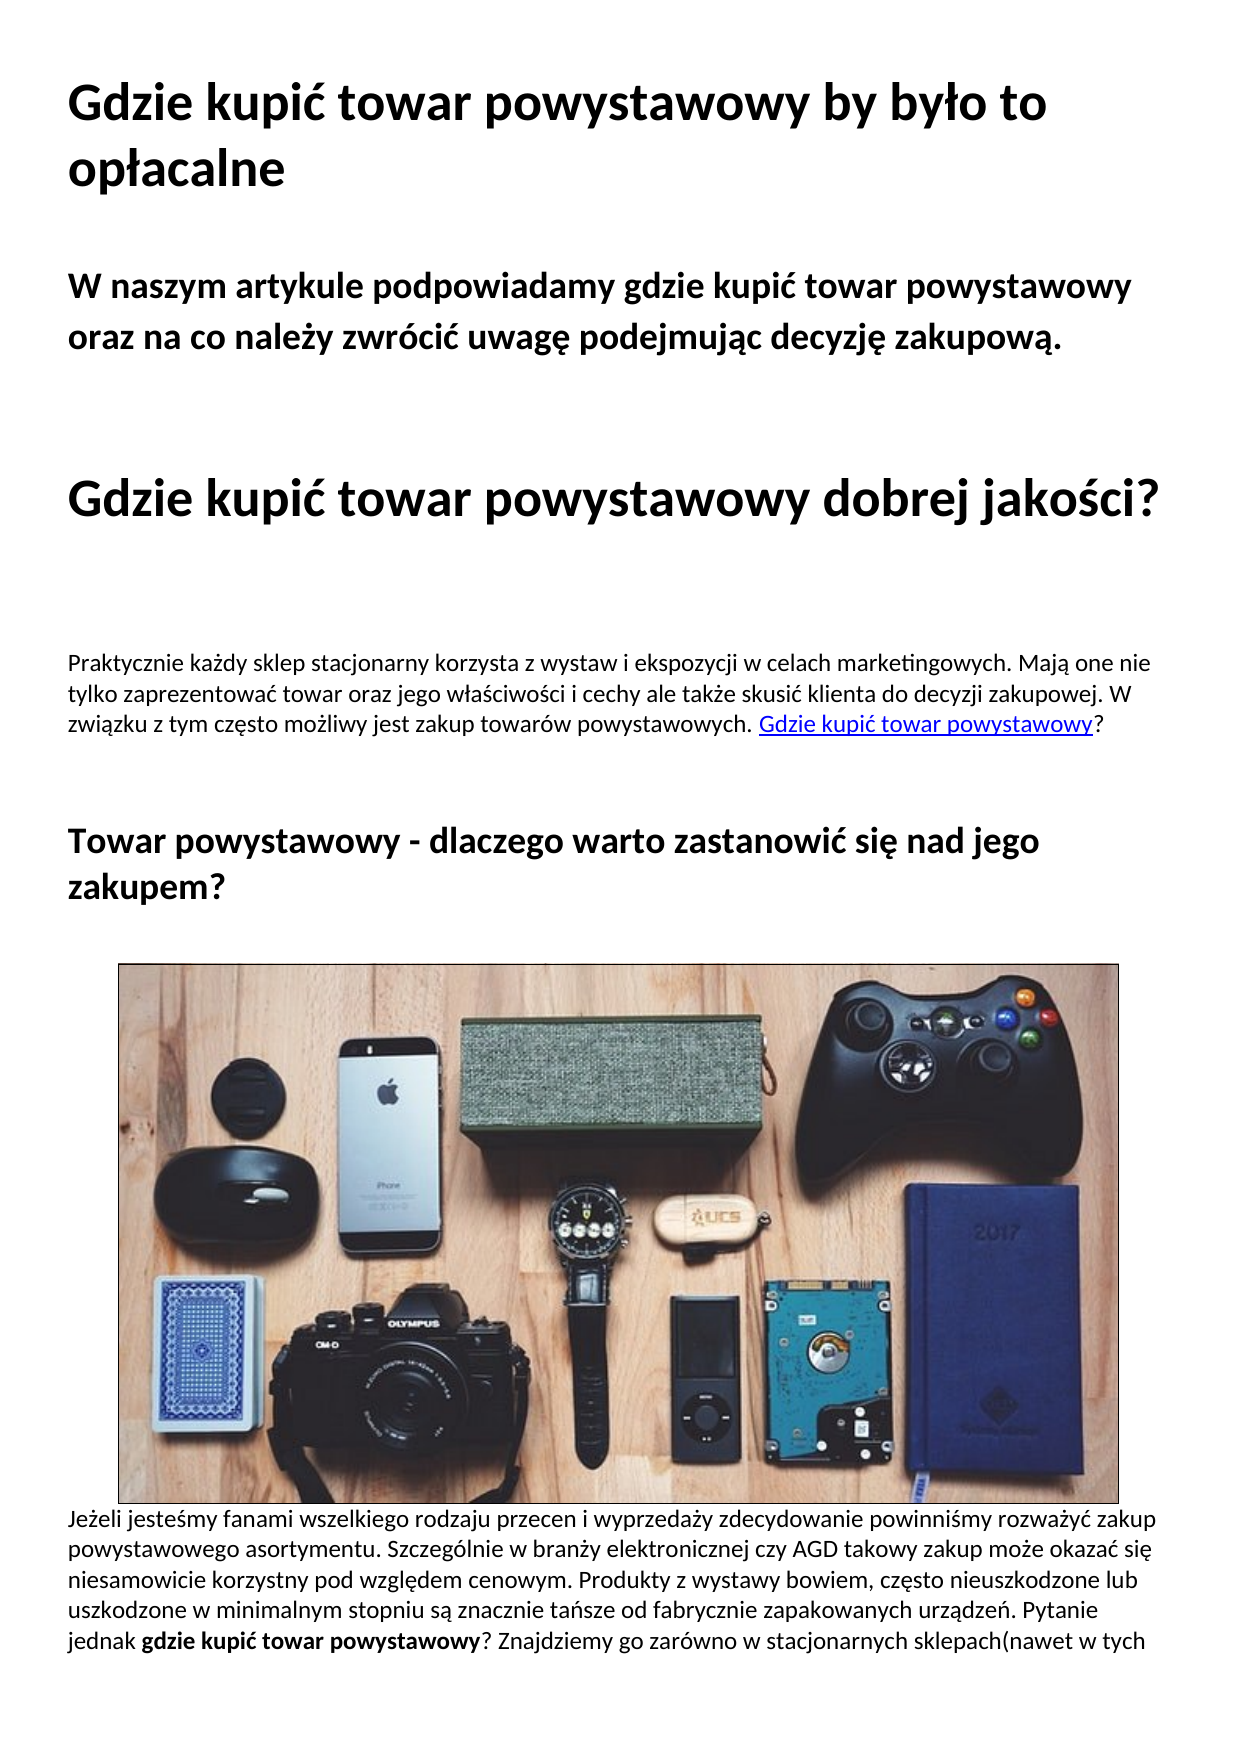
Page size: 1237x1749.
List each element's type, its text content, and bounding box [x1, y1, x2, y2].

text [68, 1503, 1169, 1656]
text Gdzie kupić towar powystawowy by było to opłacalne [68, 68, 1169, 200]
text Towar powystawowy - dlaczego warto zastanowić się nad jego zakupem? [68, 817, 1169, 909]
picture [119, 965, 1118, 1503]
text Gdzie kupić towar powystawowy dobrej jakości? [68, 463, 1169, 529]
text Praktycznie każdy sklep stacjonarny korzysta z wystaw i ekspozycji w celach marketingowych. Mają one nie tylko zaprezentować towar oraz jego właściwości i cechy ale także skusić klienta do decyzji zakupowej. W związku z tym często możliwy jest zakup towarów powystawowych. Gdzie kupić towar powystawowy? [68, 647, 1169, 739]
text W naszym artykule podpowiadamy gdzie kupić towar powystawowy oraz na co należy zwrócić uwagę podejmując decyzję zakupową. [68, 262, 1169, 359]
